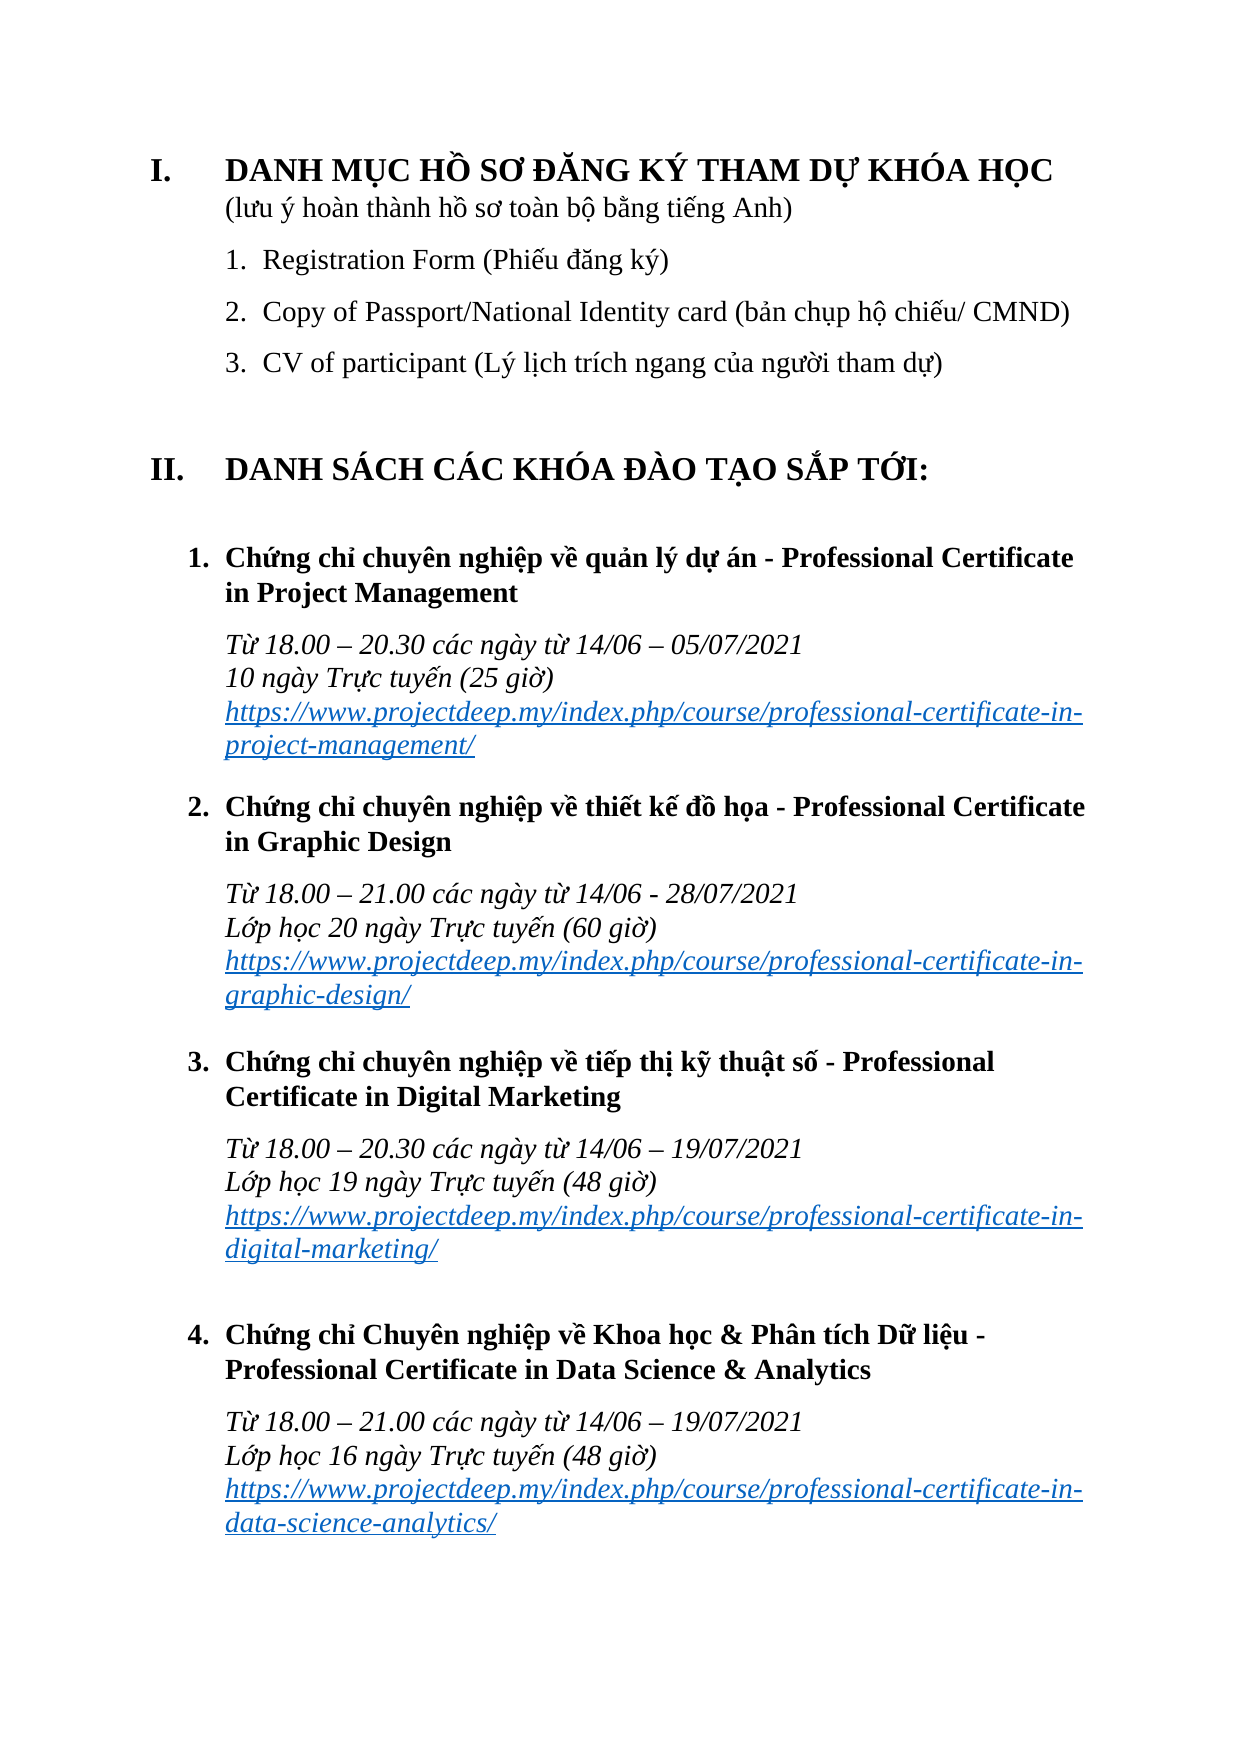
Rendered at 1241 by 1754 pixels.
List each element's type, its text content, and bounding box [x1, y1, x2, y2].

list CV of participant (Lý lịch trích ngang của người tham dự) [225, 346, 1090, 379]
list I. DANH MỤC HỒ SƠ ĐĂNG KÝ THAM DỰ KHÓA HỌC (lưu ý hoàn thành hồ sơ toàn bộ bằng tiếng Anh) [150, 150, 1090, 223]
text Lớp học 20 ngày Trực tuyến (60 giờ) [225, 910, 1090, 943]
text Lớp học 19 ngày Trực tuyến (48 giờ) [225, 1164, 1090, 1198]
text https://www.projectdeep.my/index.php/course/professional-certificate-in-project-management/ [225, 694, 1090, 761]
text https://www.projectdeep.my/index.php/course/professional-certificate-in-digital-marketing/ [225, 1198, 1090, 1265]
list Chứng chỉ Chuyên nghiệp về Khoa học & Phân tích Dữ liệu - Professional Certificate in Data Science & Analytics [187, 1317, 1090, 1386]
text Lớp học 16 ngày Trực tuyến (48 giờ) [225, 1438, 1090, 1471]
text Từ 18.00 – 21.00 các ngày từ 14/06 - 28/07/2021 [225, 876, 1090, 910]
text Từ 18.00 – 20.30 các ngày từ 14/06 – 05/07/2021 [225, 627, 1090, 660]
list II. DANH SÁCH CÁC KHÓA ĐÀO TẠO SẮP TỚI: [150, 449, 1090, 488]
list Chứng chỉ chuyên nghiệp về thiết kế đồ họa - Professional Certificate in Graphic Design [187, 789, 1090, 858]
text 10 ngày Trực tuyến (25 giờ) [225, 660, 1090, 694]
text https://www.projectdeep.my/index.php/course/professional-certificate-in-data-science-analytics/ [225, 1471, 1090, 1538]
text Từ 18.00 – 20.30 các ngày từ 14/06 – 19/07/2021 [225, 1131, 1090, 1164]
list Registration Form (Phiếu đăng ký) [225, 242, 1090, 275]
text https://www.projectdeep.my/index.php/course/professional-certificate-in-graphic-design/ [225, 943, 1090, 1010]
list Chứng chỉ chuyên nghiệp về tiếp thị kỹ thuật số - Professional Certificate in Digital Marketing [187, 1044, 1090, 1113]
text Từ 18.00 – 21.00 các ngày từ 14/06 – 19/07/2021 [225, 1404, 1090, 1438]
list Copy of Passport/National Identity card (bản chụp hộ chiếu/ CMND) [225, 294, 1090, 327]
list Chứng chỉ chuyên nghiệp về quản lý dự án - Professional Certificate in Project Management [187, 540, 1090, 608]
